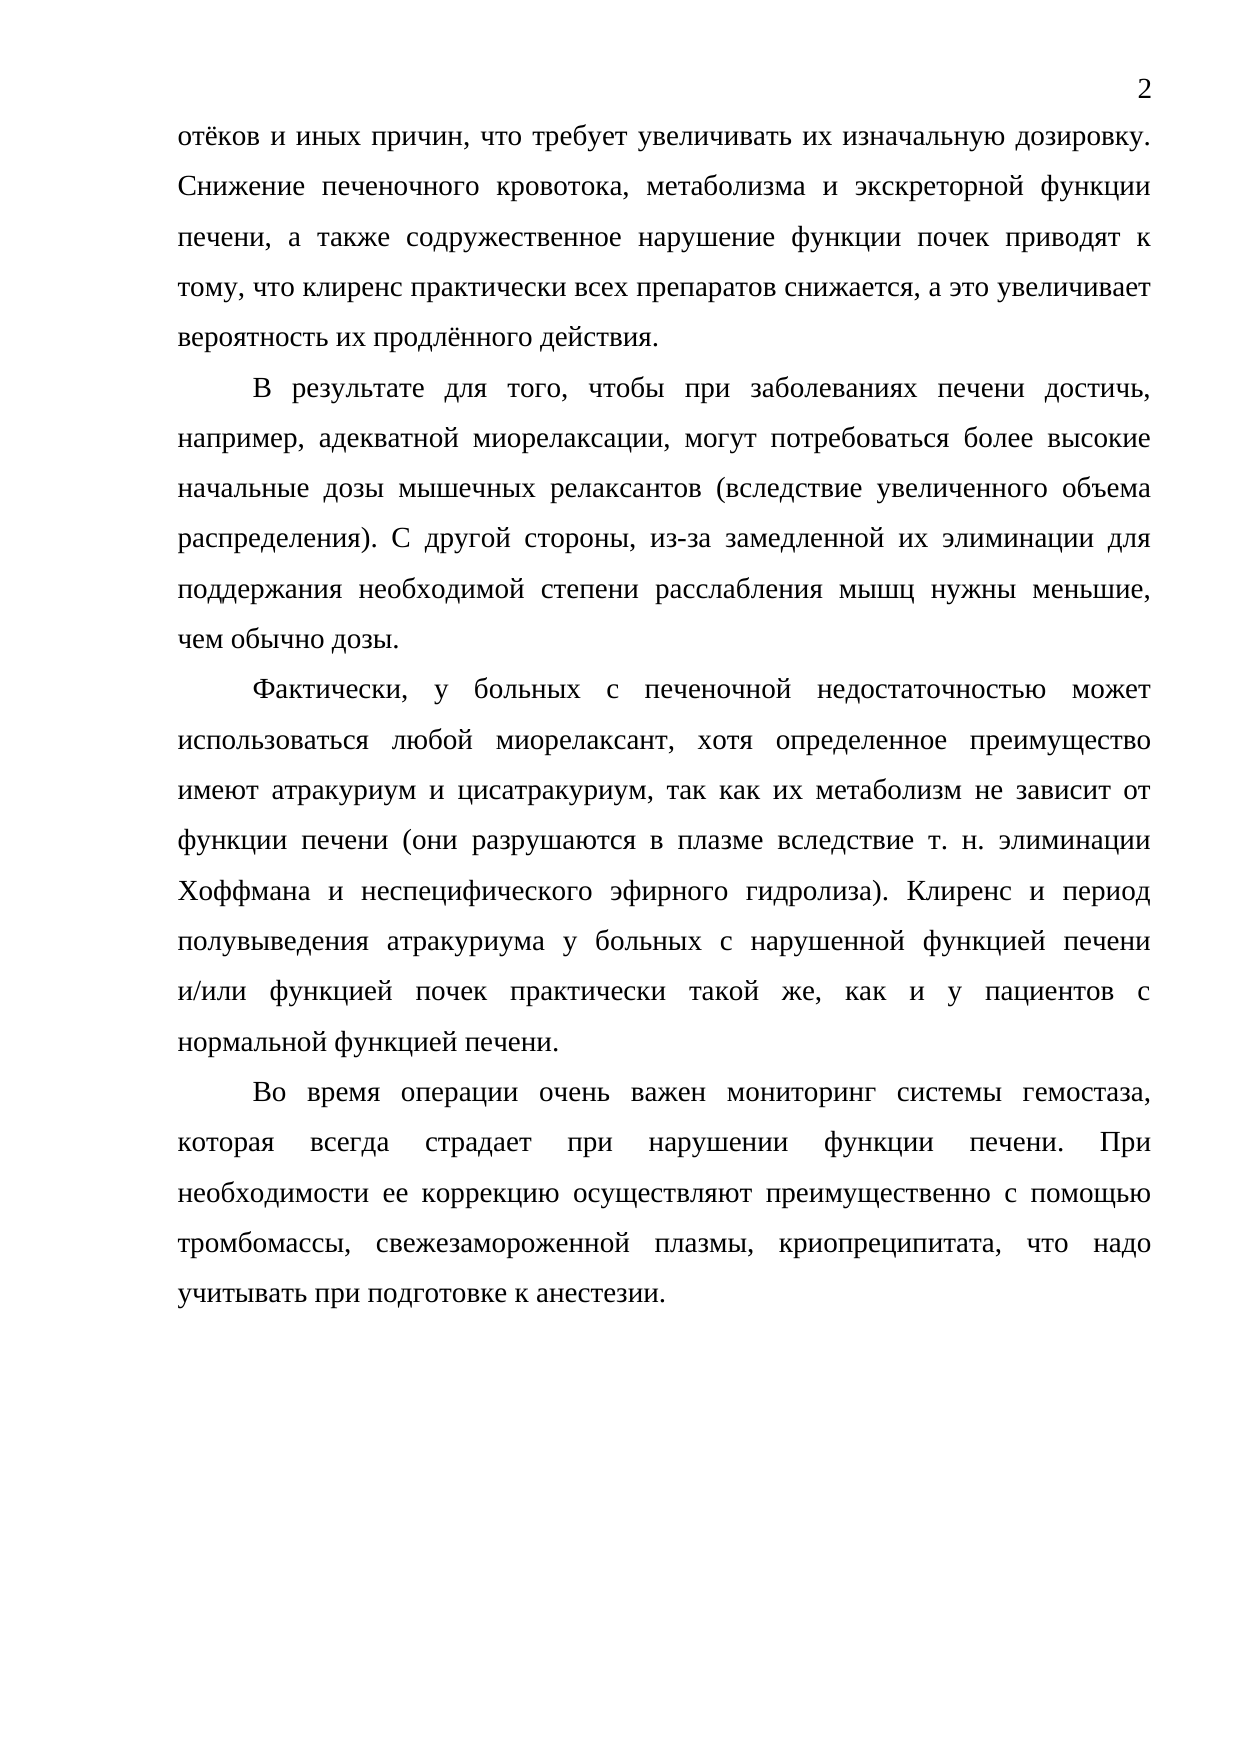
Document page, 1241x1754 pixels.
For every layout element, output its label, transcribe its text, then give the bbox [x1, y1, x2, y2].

text Фактически, у больных с печеночной недостаточностью может использоваться любой миорелаксант, хотя определенное преимущество имеют атракуриум и цисатракуриум, так как их метаболизм не зависит от функции печени (они разрушаются в плазме вследствие т. н. элиминации Хоффмана и неспецифического эфирного гидролиза). Клиренс и период полувыведения атракуриума у больных с нарушенной функцией печени и/или функцией почек практически такой же, как и у пациентов с нормальной функцией печени. [177, 672, 1152, 1057]
text В результате для того, чтобы при заболеваниях печени достичь, например, адекватной миорелаксации, могут потребоваться более высокие начальные дозы мышечных релаксантов (вследствие увеличенного объема распределения). С другой стороны, из-за замедленной их элиминации для поддержания необходимой степени расслабления мышц нужны меньшие, чем обычно дозы. [177, 370, 1152, 655]
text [177, 118, 1152, 353]
text Во время операции очень важен мониторинг системы гемостаза, которая всегда страдает при нарушении функции печени. При необходимости ее коррекцию осуществляют преимущественно с помощью тромбомассы, свежезамороженной плазмы, криопреципитата, что надо учитывать при подготовке к анестезии. [177, 1074, 1152, 1309]
